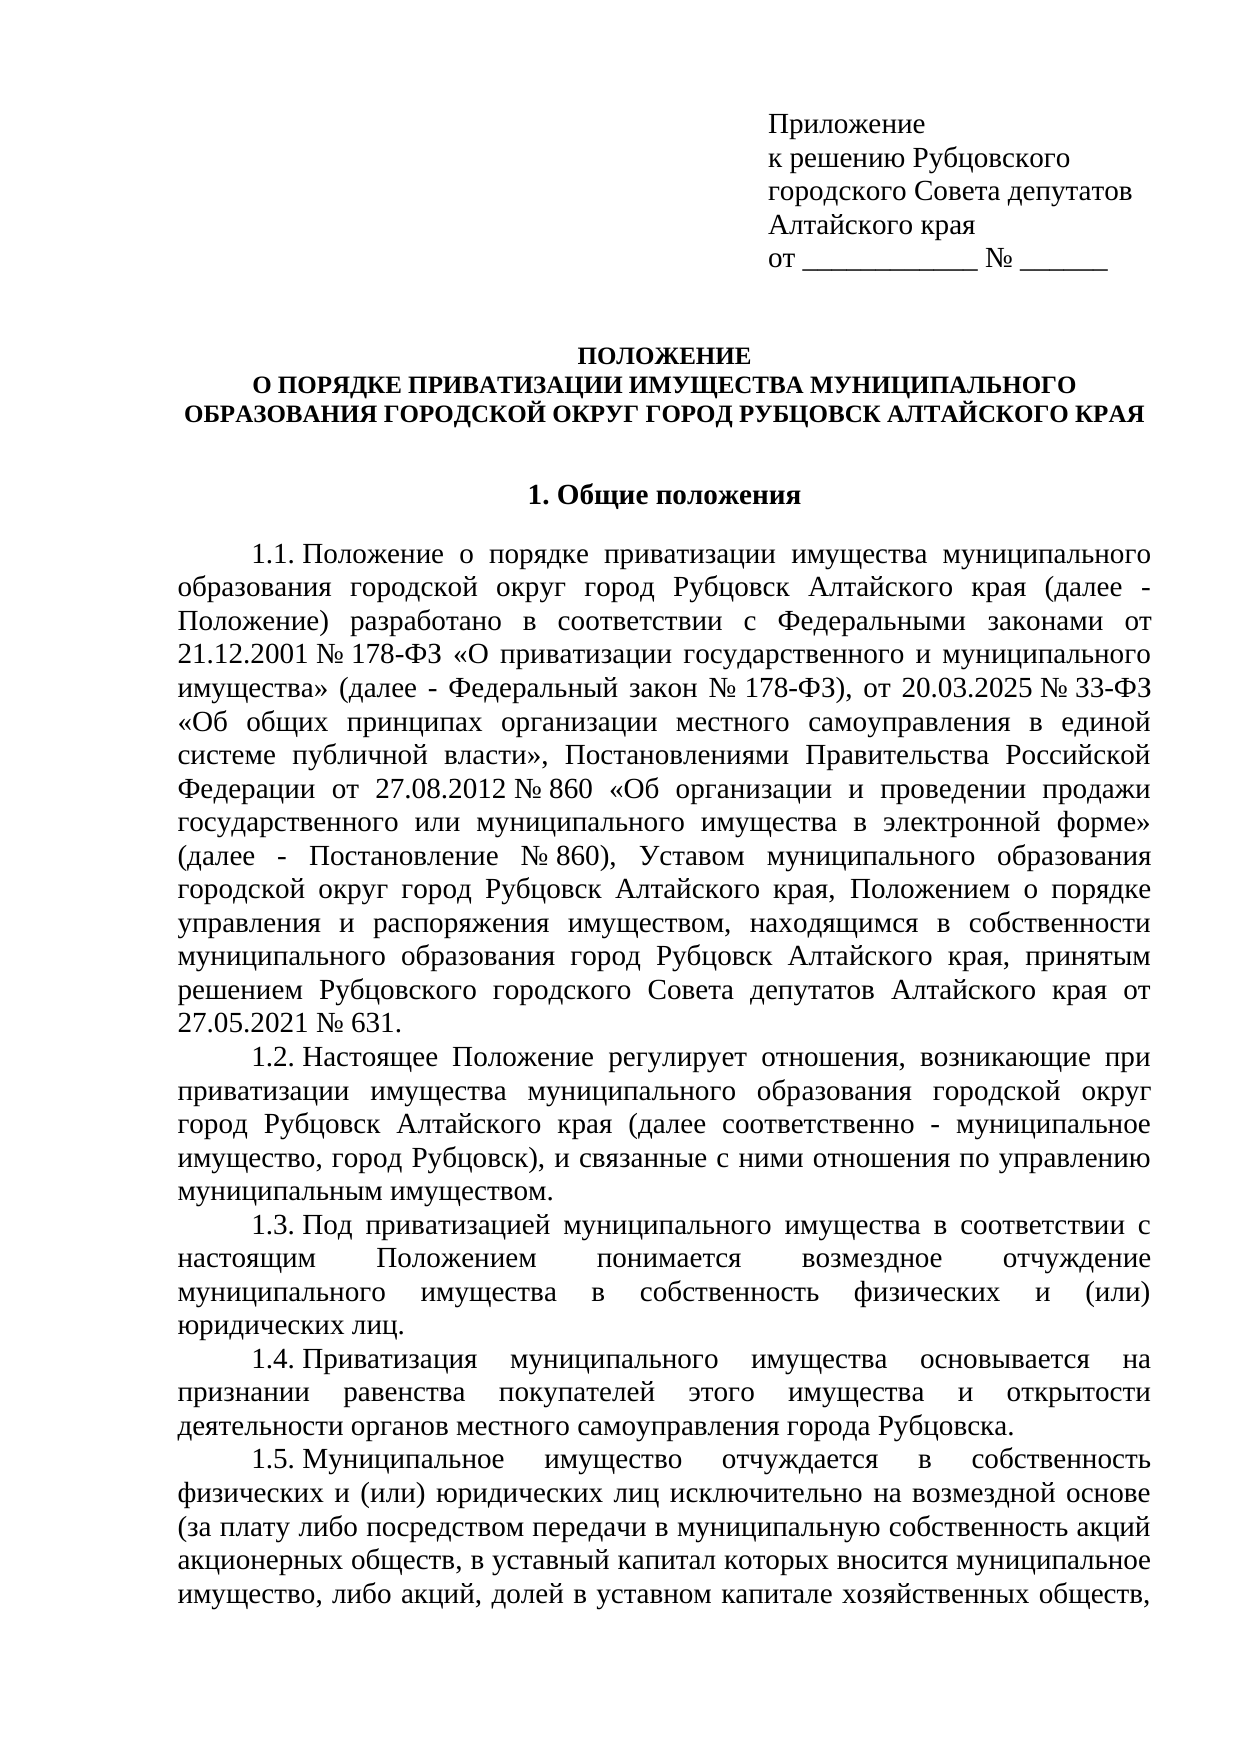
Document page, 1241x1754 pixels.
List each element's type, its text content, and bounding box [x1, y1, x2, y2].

text 1.4. Приватизация муниципального имущества основывается на признании равенства покупателей этого имущества и открытости деятельности органов местного самоуправления города Рубцовска. [177, 1341, 1152, 1442]
text к решению Рубцовского [768, 140, 1152, 173]
text городского Совета депутатов [768, 173, 1152, 207]
text 1.1. Положение о порядке приватизации имущества муниципального образования городской округ город Рубцовск Алтайского края (далее - Положение) разработано в соответствии с Федеральными законами от 21.12.2001 № 178-ФЗ «О приватизации государственного и муниципального имущества» (далее - Федеральный закон № 178-ФЗ), от 20.03.2025 № 33-ФЗ «Об общих принципах организации местного самоуправления в единой системе публичной власти», Постановлениями Правительства Российской Федерации от 27.08.2012 № 860 «Об организации и проведении продажи государственного или муниципального имущества в электронной форме» (далее - Постановление № 860), Уставом муниципального образования городской округ город Рубцовск Алтайского края, Положением о порядке управления и распоряжения имуществом, находящимся в собственности муниципального образования город Рубцовск Алтайского края, принятым решением Рубцовского городского Совета депутатов Алтайского края от 27.05.2021 № 631. [177, 536, 1152, 1039]
text Приложение [768, 106, 1152, 140]
text 1.3. Под приватизацией муниципального имущества в соответствии с настоящим Положением понимается возмездное отчуждение муниципального имущества в собственность физических и (или) юридических лиц. [177, 1207, 1152, 1341]
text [177, 1442, 1152, 1609]
text от ____________ № ______ [768, 241, 1152, 274]
title О ПОРЯДКЕ ПРИВАТИЗАЦИИ ИМУЩЕСТВА МУНИЦИПАЛЬНОГО ОБРАЗОВАНИЯ ГОРОДСКОЙ ОКРУГ ГОРОД РУБЦОВСК АЛТАЙСКОГО КРАЯ [177, 370, 1152, 427]
text 1.2. Настоящее Положение регулирует отношения, возникающие при приватизации имущества муниципального образования городской округ город Рубцовск Алтайского края (далее соответственно - муниципальное имущество, город Рубцовск), и связанные с ними отношения по управлению муниципальным имуществом. [177, 1039, 1152, 1207]
text Алтайского края [768, 207, 1152, 241]
title ПОЛОЖЕНИЕ [177, 341, 1152, 370]
title 1. Общие положения [177, 477, 1152, 511]
